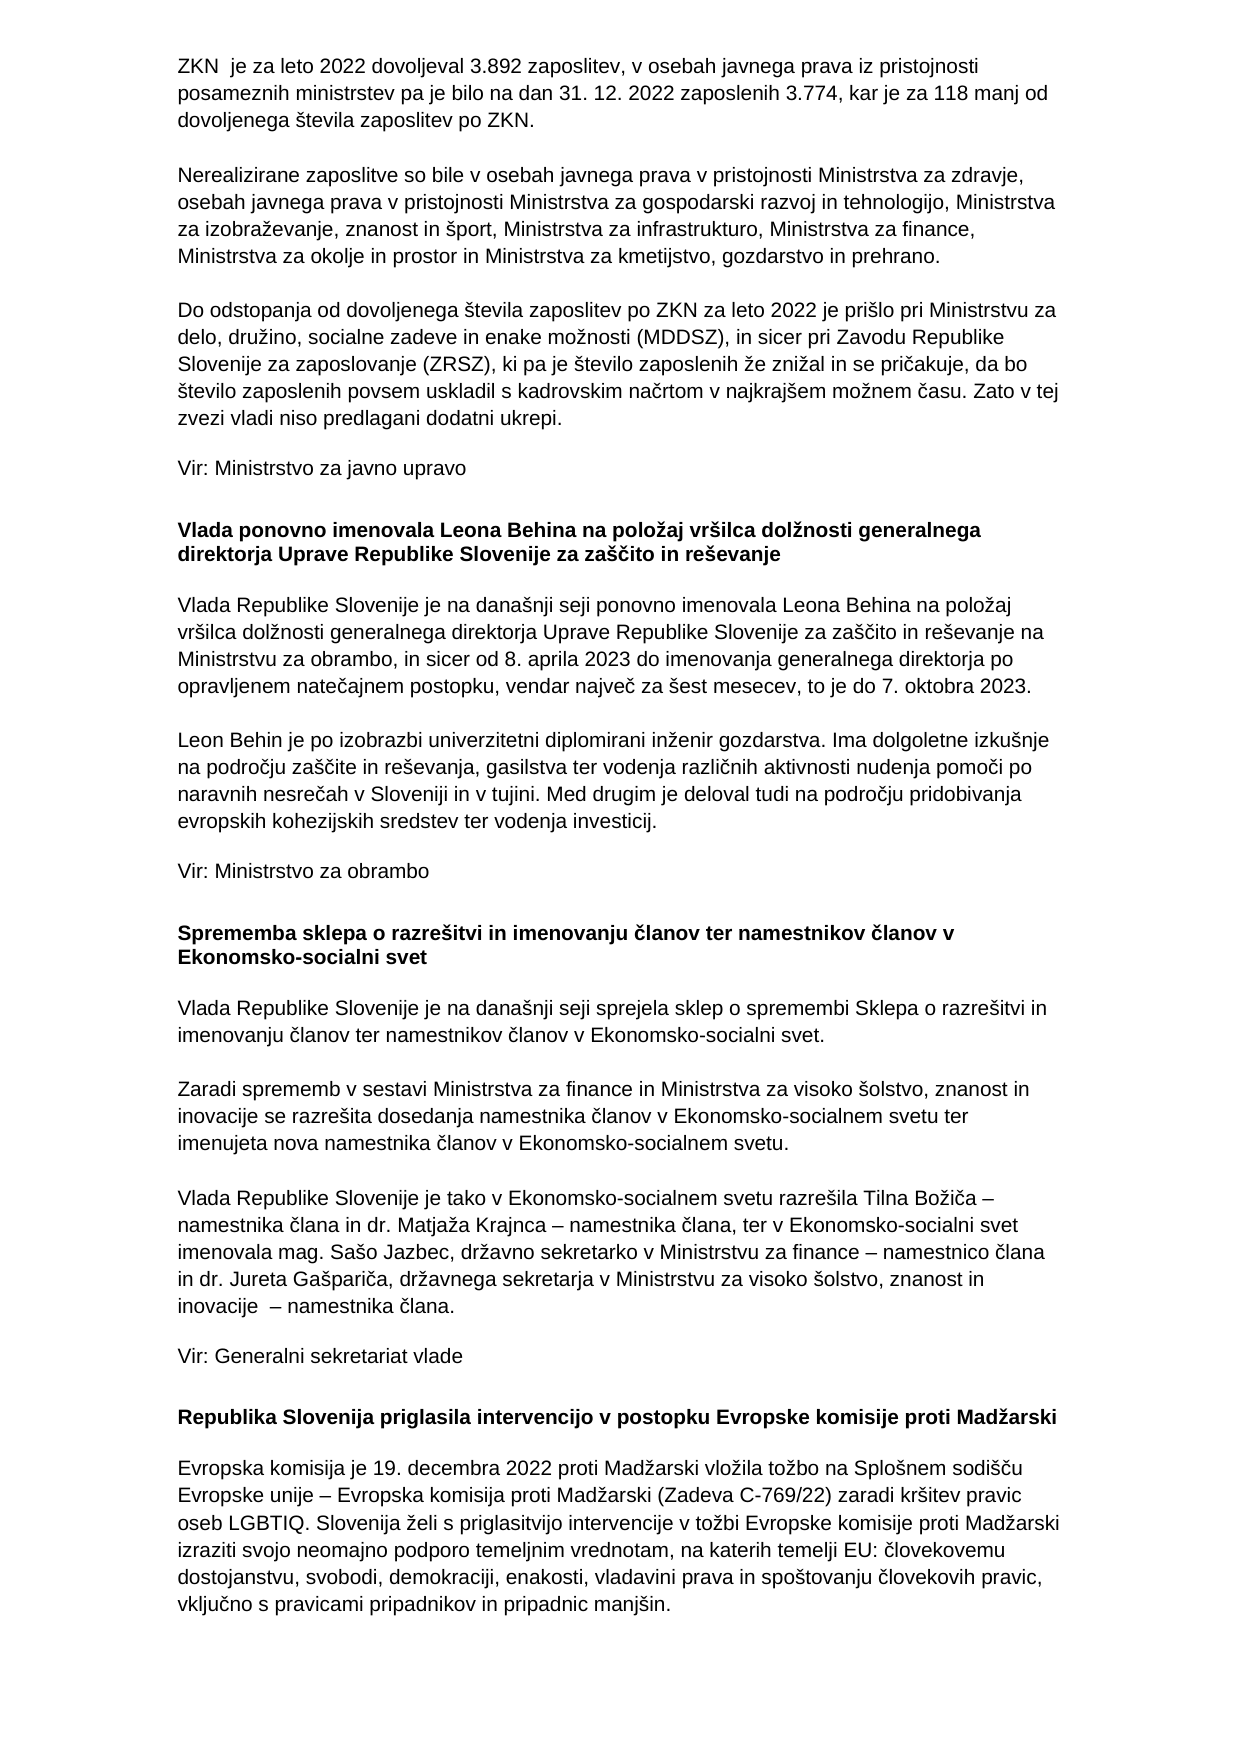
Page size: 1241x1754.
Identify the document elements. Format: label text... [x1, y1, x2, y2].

subtitle Vlada ponovno imenovala Leona Behina na položaj vršilca dolžnosti generalnega direktorja Uprave Republike Slovenije za zaščito in reševanje [177, 518, 1063, 566]
text Zaradi sprememb v sestavi Ministrstva za finance in Ministrstva za visoko šolstvo, znanost in inovacije se razrešita dosedanja namestnika članov v Ekonomsko-socialnem svetu ter imenujeta nova namestnika članov v Ekonomsko-socialnem svetu. [177, 1075, 1063, 1156]
text Do odstopanja od dovoljenega števila zaposlitev po ZKN za leto 2022 je prišlo pri Ministrstvu za delo, družino, socialne zadeve in enake možnosti (MDDSZ), in sicer pri Zavodu Republike Slovenije za zaposlovanje (ZRSZ), ki pa je število zaposlenih že znižal in se pričakuje, da bo število zaposlenih povsem uskladil s kadrovskim načrtom v najkrajšem možnem času. Zato v tej zvezi vladi niso predlagani dodatni ukrepi. [177, 296, 1063, 431]
text Vlada Republike Slovenije je na današnji seji ponovno imenovala Leona Behina na položaj vršilca dolžnosti generalnega direktorja Uprave Republike Slovenije za zaščito in reševanje na Ministrstvu za obrambo, in sicer od 8. aprila 2023 do imenovanja generalnega direktorja po opravljenem natečajnem postopku, vendar največ za šest mesecev, to je do 7. oktobra 2023. [177, 591, 1063, 699]
text ZKN je za leto 2022 dovoljeval 3.892 zaposlitev, v osebah javnega prava iz pristojnosti posameznih ministrstev pa je bilo na dan 31. 12. 2022 zaposlenih 3.774, kar je za 118 manj od dovoljenega števila zaposlitev po ZKN. [177, 52, 1063, 133]
text Vir: Ministrstvo za obrambo [177, 859, 1063, 883]
text Leon Behin je po izobrazbi univerzitetni diplomirani inženir gozdarstva. Ima dolgoletne izkušnje na področju zaščite in reševanja, gasilstva ter vodenja različnih aktivnosti nudenja pomoči po naravnih nesrečah v Sloveniji in v tujini. Med drugim je deloval tudi na področju pridobivanja evropskih kohezijskih sredstev ter vodenja investicij. [177, 726, 1063, 834]
text Vlada Republike Slovenije je tako v Ekonomsko-socialnem svetu razrešila Tilna Božiča – namestnika člana in dr. Matjaža Krajnca – namestnika člana, ter v Ekonomsko-socialni svet imenovala mag. Sašo Jazbec, državno sekretarko v Ministrstvu za finance – namestnico člana in dr. Jureta Gašpariča, državnega sekretarja v Ministrstvu za visoko šolstvo, znanost in inovacije – namestnika člana. [177, 1183, 1063, 1319]
text Nerealizirane zaposlitve so bile v osebah javnega prava v pristojnosti Ministrstva za zdravje, osebah javnega prava v pristojnosti Ministrstva za gospodarski razvoj in tehnologijo, Ministrstva za izobraževanje, znanost in šport, Ministrstva za infrastrukturo, Ministrstva za finance, Ministrstva za okolje in prostor in Ministrstva za kmetijstvo, gozdarstvo in prehrano. [177, 160, 1063, 269]
text Vir: Generalni sekretariat vlade [177, 1344, 1063, 1368]
subtitle Republika Slovenija priglasila intervencijo v postopku Evropske komisije proti Madžarski [177, 1405, 1063, 1429]
subtitle Sprememba sklepa o razrešitvi in imenovanju članov ter namestnikov članov v Ekonomsko-socialni svet [177, 921, 1063, 969]
text Vlada Republike Slovenije je na današnji seji sprejela sklep o spremembi Sklepa o razrešitvi in imenovanju članov ter namestnikov članov v Ekonomsko-socialni svet. [177, 994, 1063, 1048]
text Vir: Ministrstvo za javno upravo [177, 456, 1063, 480]
text Evropska komisija je 19. decembra 2022 proti Madžarski vložila tožbo na Splošnem sodišču Evropske unije – Evropska komisija proti Madžarski (Zadeva C-769/22) zaradi kršitev pravic oseb LGBTIQ. Slovenija želi s priglasitvijo intervencije v tožbi Evropske komisije proti Madžarski izraziti svojo neomajno podporo temeljnim vrednotam, na katerih temelji EU: človekovemu dostojanstvu, svobodi, demokraciji, enakosti, vladavini prava in spoštovanju človekovih pravic, vključno s pravicami pripadnikov in pripadnic manjšin. [177, 1454, 1063, 1617]
